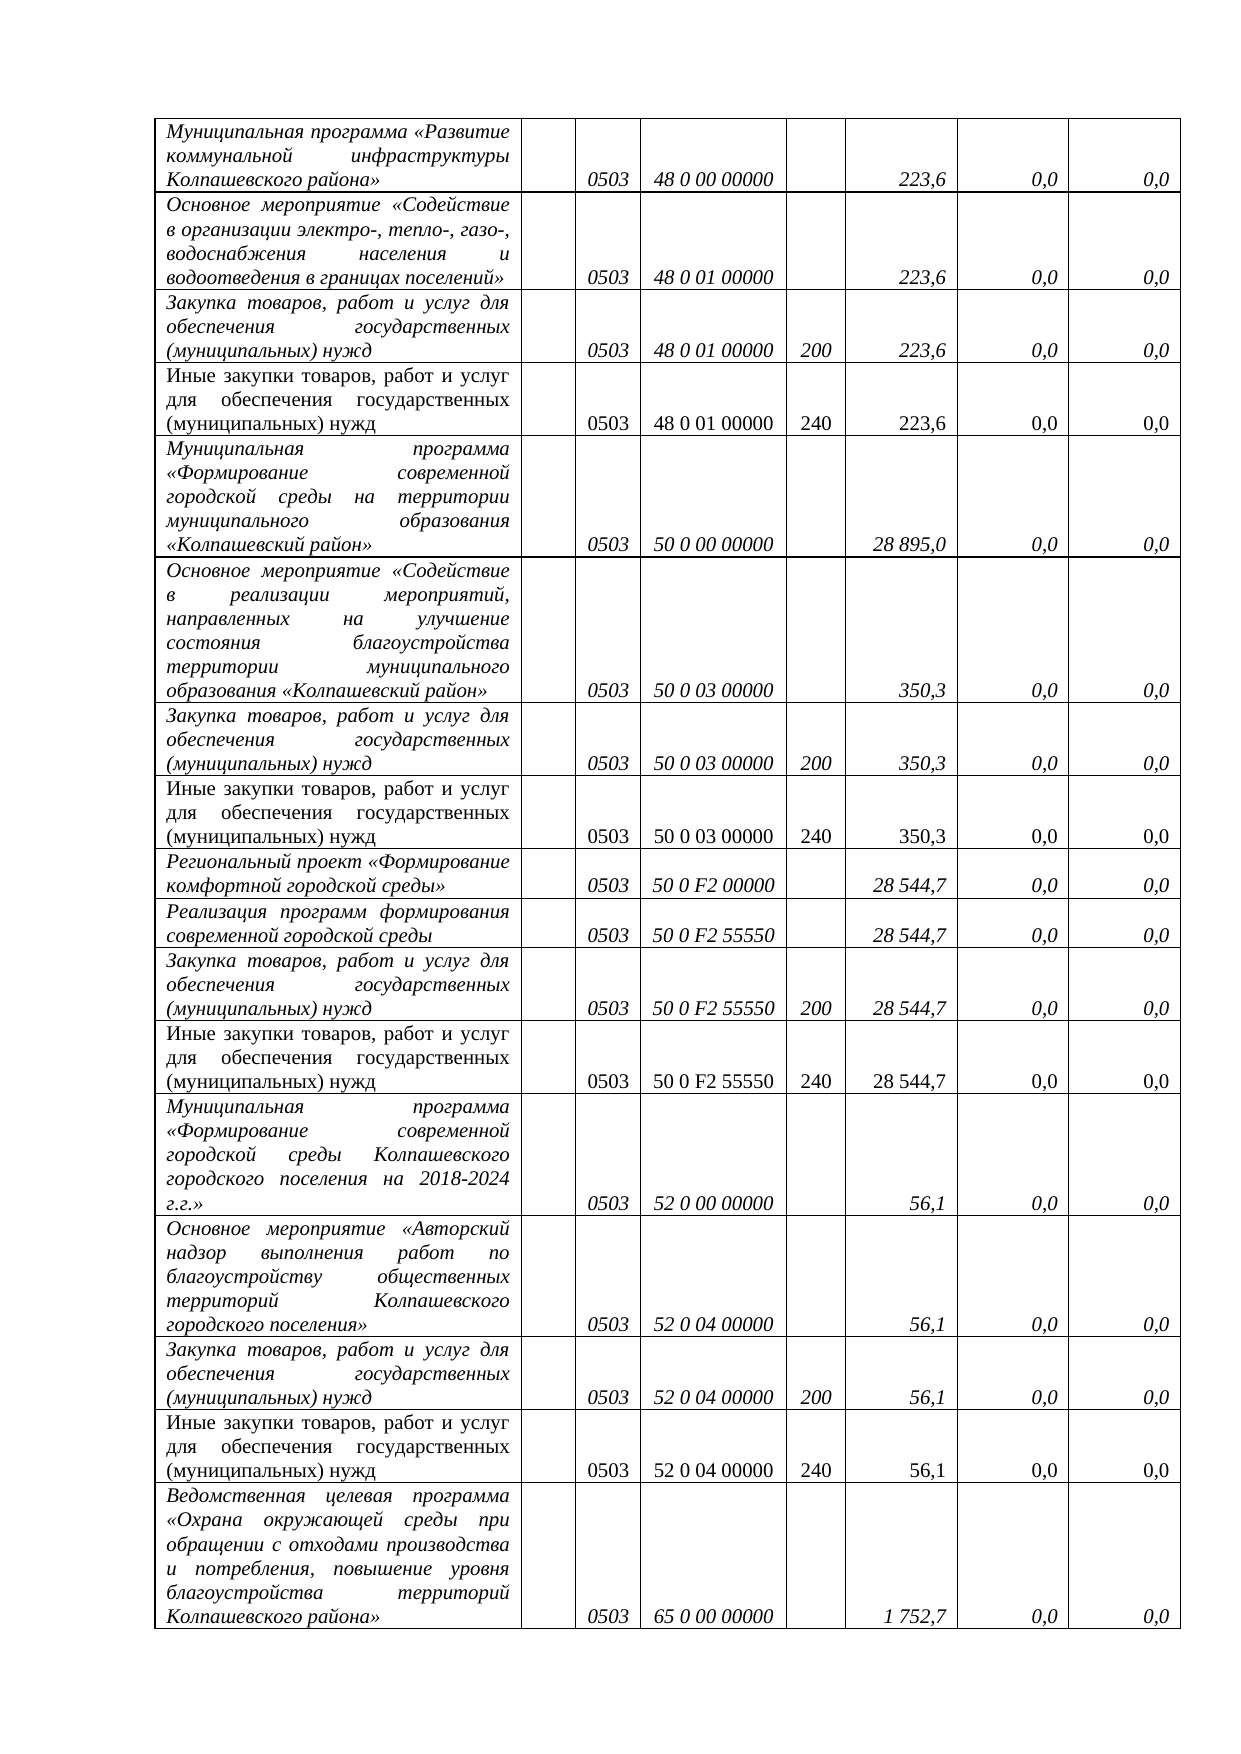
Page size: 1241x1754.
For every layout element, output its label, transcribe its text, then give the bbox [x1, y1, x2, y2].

table_cell Муниципальная программа «Формирование современной городской среды на территории муниципального образования «Колпашевский район» [156, 436, 521, 556]
table_cell 52 0 04 00000 [641, 1337, 786, 1409]
table_cell [522, 363, 575, 435]
table_cell Основное мероприятие «Содействие в реализации мероприятий, направленных на улучшение состояния благоустройства территории муниципального образования «Колпашевский район» [156, 558, 521, 702]
table_cell 50 0 F2 55550 [641, 1021, 786, 1093]
table_cell Иные закупки товаров, работ и услуг для обеспечения государственных (муниципальных) нужд [156, 363, 521, 435]
table_cell Иные закупки товаров, работ и услуг для обеспечения государственных (муниципальных) нужд [156, 1021, 521, 1093]
table_cell 48 0 01 00000 [641, 193, 786, 289]
table_cell 0,0 [1069, 193, 1180, 289]
table_cell 50 0 03 00000 [641, 703, 786, 775]
table_cell 0503 [576, 290, 640, 362]
table_cell 28 544,7 [846, 948, 957, 1020]
table_cell [522, 703, 575, 775]
table_cell [787, 193, 845, 289]
table_cell [522, 1410, 575, 1482]
table_cell [522, 119, 575, 191]
table_cell 52 0 04 00000 [641, 1410, 786, 1482]
table_cell 0,0 [958, 290, 1068, 362]
table_cell 50 0 F2 55550 [641, 948, 786, 1020]
table_cell 0,0 [958, 849, 1068, 897]
table_cell Закупка товаров, работ и услуг для обеспечения государственных (муниципальных) нужд [156, 1337, 521, 1409]
table_cell 0,0 [958, 363, 1068, 435]
table_cell 0,0 [958, 119, 1068, 191]
table_cell 0,0 [958, 1094, 1068, 1214]
table_cell 0,0 [1069, 1021, 1180, 1093]
table_cell 0,0 [1069, 1410, 1180, 1482]
table_cell 0,0 [1069, 363, 1180, 435]
table_cell Закупка товаров, работ и услуг для обеспечения государственных (муниципальных) нужд [156, 290, 521, 362]
table_cell 200 [787, 948, 845, 1020]
table_cell 0,0 [1069, 1337, 1180, 1409]
table_cell 65 0 00 00000 [641, 1483, 786, 1628]
table_cell 0,0 [958, 558, 1068, 702]
table_cell 0,0 [958, 193, 1068, 289]
table_cell [787, 899, 845, 947]
table_cell 223,6 [846, 193, 957, 289]
table_cell 0,0 [958, 948, 1068, 1020]
table_cell 223,6 [846, 119, 957, 191]
table_cell [787, 1483, 845, 1628]
table_cell [522, 436, 575, 556]
table_cell 350,3 [846, 703, 957, 775]
table_cell 48 0 01 00000 [641, 363, 786, 435]
table_cell 0,0 [958, 899, 1068, 947]
table_cell 48 0 01 00000 [641, 290, 786, 362]
table_cell 0,0 [1069, 849, 1180, 897]
table_cell 223,6 [846, 363, 957, 435]
table_cell 0,0 [1069, 899, 1180, 947]
table_cell 0503 [576, 558, 640, 702]
table_cell 50 0 F2 55550 [641, 899, 786, 947]
table_cell 0503 [576, 193, 640, 289]
table_cell [522, 1483, 575, 1628]
table_cell 0503 [576, 1216, 640, 1336]
table_cell 0,0 [958, 436, 1068, 556]
table_cell 0503 [576, 948, 640, 1020]
table_cell 28 544,7 [846, 899, 957, 947]
table_cell 56,1 [846, 1094, 957, 1214]
table_cell 0503 [576, 363, 640, 435]
table_cell 52 0 04 00000 [641, 1216, 786, 1336]
table_cell 0503 [576, 1337, 640, 1409]
table_cell [522, 948, 575, 1020]
table_cell Реализация программ формирования современной городской среды [156, 899, 521, 947]
table_cell 0,0 [1069, 436, 1180, 556]
table_cell 48 0 00 00000 [641, 119, 786, 191]
table_cell [522, 776, 575, 848]
table_cell [522, 193, 575, 289]
table_cell 0503 [576, 1021, 640, 1093]
table_cell 0,0 [1069, 290, 1180, 362]
table_cell 0,0 [1069, 1216, 1180, 1336]
table_cell 200 [787, 703, 845, 775]
table_cell 350,3 [846, 558, 957, 702]
table_cell 50 0 03 00000 [641, 558, 786, 702]
table_cell Основное мероприятие «Авторский надзор выполнения работ по благоустройству общественных территорий Колпашевского городского поселения» [156, 1216, 521, 1336]
table_cell 0503 [576, 776, 640, 848]
table_cell 50 0 03 00000 [641, 776, 786, 848]
table_cell [522, 849, 575, 897]
table_cell 200 [787, 1337, 845, 1409]
table_cell 0,0 [1069, 1483, 1180, 1628]
table_cell 0,0 [1069, 1094, 1180, 1214]
table_cell [522, 1216, 575, 1336]
table_cell 240 [787, 776, 845, 848]
table_cell [787, 119, 845, 191]
table_cell Основное мероприятие «Содействие в организации электро-, тепло-, газо-, водоснабжения населения и водоотведения в границах поселений» [156, 193, 521, 289]
table_cell 0,0 [958, 1337, 1068, 1409]
table_cell 28 544,7 [846, 1021, 957, 1093]
table_cell 0503 [576, 119, 640, 191]
table_cell 28 544,7 [846, 849, 957, 897]
table_cell [787, 1094, 845, 1214]
table_cell [522, 290, 575, 362]
table_cell 200 [787, 290, 845, 362]
table_cell Иные закупки товаров, работ и услуг для обеспечения государственных (муниципальных) нужд [156, 1410, 521, 1482]
table_cell Муниципальная программа «Формирование современной городской среды Колпашевского городского поселения на 2018-2024 г.г.» [156, 1094, 521, 1214]
table_cell [787, 849, 845, 897]
table_cell 56,1 [846, 1216, 957, 1336]
table_cell 1 752,7 [846, 1483, 957, 1628]
table_cell 0,0 [958, 776, 1068, 848]
table_cell 0,0 [1069, 948, 1180, 1020]
table_cell 0503 [576, 1094, 640, 1214]
table_cell 240 [787, 363, 845, 435]
table_cell Муниципальная программа «Развитие коммунальной инфраструктуры Колпашевского района» [156, 119, 521, 191]
table_cell 0503 [576, 849, 640, 897]
table_cell 0503 [576, 1410, 640, 1482]
table_cell [522, 1094, 575, 1214]
table_cell 240 [787, 1021, 845, 1093]
table_cell Иные закупки товаров, работ и услуг для обеспечения государственных (муниципальных) нужд [156, 776, 521, 848]
table_cell [522, 1337, 575, 1409]
table_cell 50 0 00 00000 [641, 436, 786, 556]
table_cell 0503 [576, 1483, 640, 1628]
table_cell 52 0 00 00000 [641, 1094, 786, 1214]
table_cell Ведомственная целевая программа «Охрана окружающей среды при обращении с отходами производства и потребления, повышение уровня благоустройства территорий Колпашевского района» [156, 1483, 521, 1628]
table_cell [787, 436, 845, 556]
table_cell 0503 [576, 703, 640, 775]
table_cell [522, 1021, 575, 1093]
table_cell 28 895,0 [846, 436, 957, 556]
table_cell Закупка товаров, работ и услуг для обеспечения государственных (муниципальных) нужд [156, 703, 521, 775]
table_cell Закупка товаров, работ и услуг для обеспечения государственных (муниципальных) нужд [156, 948, 521, 1020]
table_cell [787, 1216, 845, 1336]
table_cell 0,0 [958, 1021, 1068, 1093]
table_cell 350,3 [846, 776, 957, 848]
table_cell 0503 [576, 436, 640, 556]
table_cell 0,0 [1069, 703, 1180, 775]
table_cell 0,0 [1069, 558, 1180, 702]
table_cell 56,1 [846, 1337, 957, 1409]
table_cell 240 [787, 1410, 845, 1482]
table_cell 223,6 [846, 290, 957, 362]
table_cell 0,0 [958, 703, 1068, 775]
table_cell 0,0 [958, 1483, 1068, 1628]
table_cell 0503 [576, 899, 640, 947]
table_cell 0,0 [1069, 119, 1180, 191]
table_cell [522, 899, 575, 947]
table_cell 0,0 [1069, 776, 1180, 848]
table_cell 50 0 F2 00000 [641, 849, 786, 897]
table_cell 0,0 [958, 1410, 1068, 1482]
table_cell 56,1 [846, 1410, 957, 1482]
table_cell [522, 558, 575, 702]
table_cell [787, 558, 845, 702]
table_cell Региональный проект «Формирование комфортной городской среды» [156, 849, 521, 897]
table_cell 0,0 [958, 1216, 1068, 1336]
